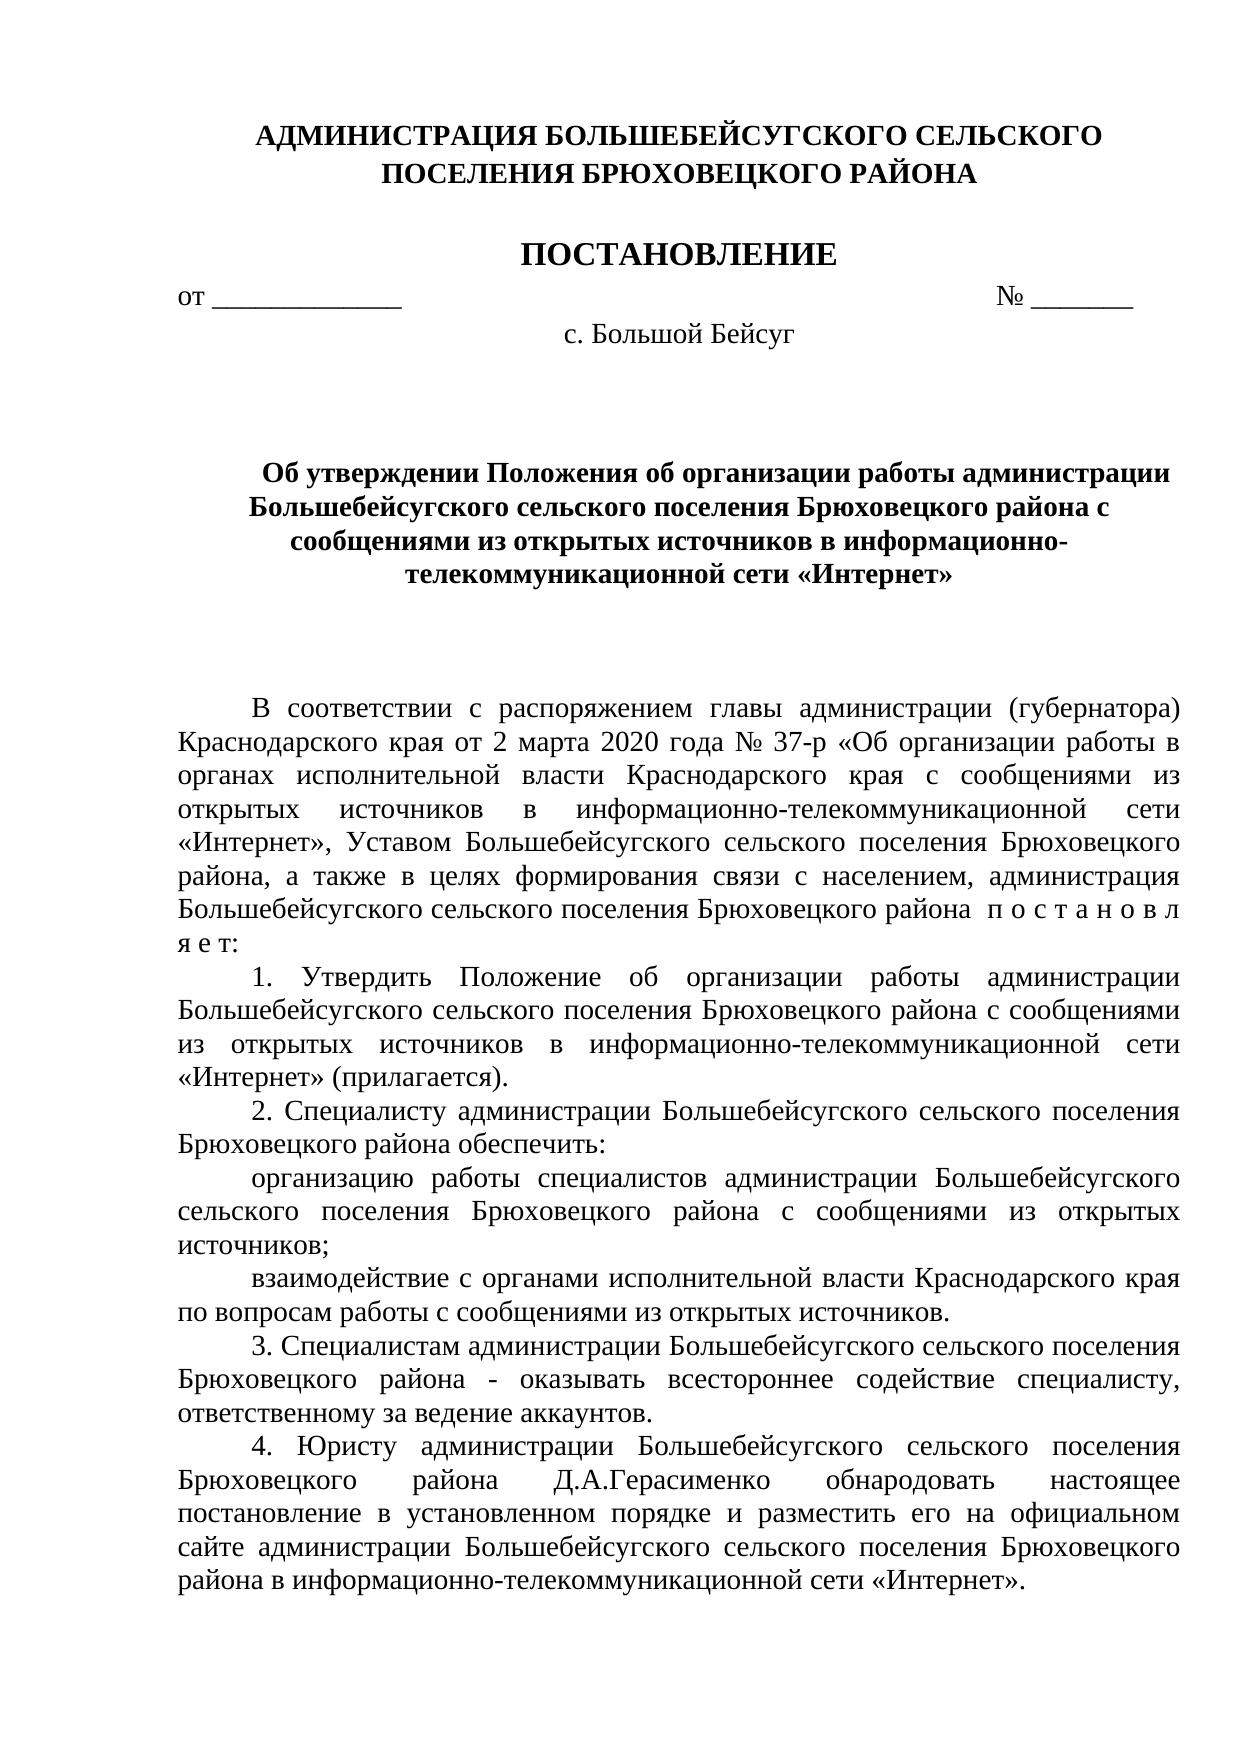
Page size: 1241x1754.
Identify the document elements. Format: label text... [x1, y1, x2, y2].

text В соответствии с распоряжением главы администрации (губернатора) Краснодарского края от 2 марта 2020 года № 37-р «Об организации работы в органах исполнительной власти Краснодарского края с сообщениями из открытых источников в информационно-телекоммуникационной сети «Интернет», Уставом Большебейсугского сельского поселения Брюховецкого района, а также в целях формирования связи с населением, администрация Большебейсугского сельского поселения Брюховецкого района п о с т а н о в л я е т: [177, 690, 1181, 959]
text 4. Юристу администрации Большебейсугского сельского поселения Брюховецкого района Д.А.Герасименко обнародовать настоящее постановление в установленном порядке и разместить его на официальном сайте администрации Большебейсугского сельского поселения Брюховецкого района в информационно-телекоммуникационной сети «Интернет». [177, 1428, 1181, 1596]
text от _____________ № _______ [177, 278, 1181, 311]
text ПОСТАНОВЛЕНИЕ [177, 234, 1181, 272]
text 2. Специалисту администрации Большебейсугского сельского поселения Брюховецкого района обеспечить: [177, 1093, 1181, 1160]
text организацию работы специалистов администрации Большебейсугского сельского поселения Брюховецкого района с сообщениями из открытых источников; [177, 1160, 1181, 1261]
text 1. Утвердить Положение об организации работы администрации Большебейсугского сельского поселения Брюховецкого района с сообщениями из открытых источников в информационно-телекоммуникационной сети «Интернет» (прилагается). [177, 959, 1181, 1093]
text 3. Специалистам администрации Большебейсугского сельского поселения Брюховецкого района - оказывать всестороннее содействие специалисту, ответственному за ведение аккаунтов. [177, 1328, 1181, 1428]
text взаимодействие с органами исполнительной власти Краснодарского края по вопросам работы с сообщениями из открытых источников. [177, 1261, 1181, 1328]
text Об утверждении Положения об организации работы администрации Большебейсугского сельского поселения Брюховецкого района с сообщениями из открытых источников в информационно-телекоммуникационной сети «Интернет» [177, 456, 1181, 590]
text АДМИНИСТРАЦИЯ БОЛЬШЕБЕЙСУГСКОГО СЕЛЬСКОГО ПОСЕЛЕНИЯ БРЮХОВЕЦКОГО РАЙОНА [177, 118, 1181, 190]
text с. Большой Бейсуг [177, 316, 1181, 350]
